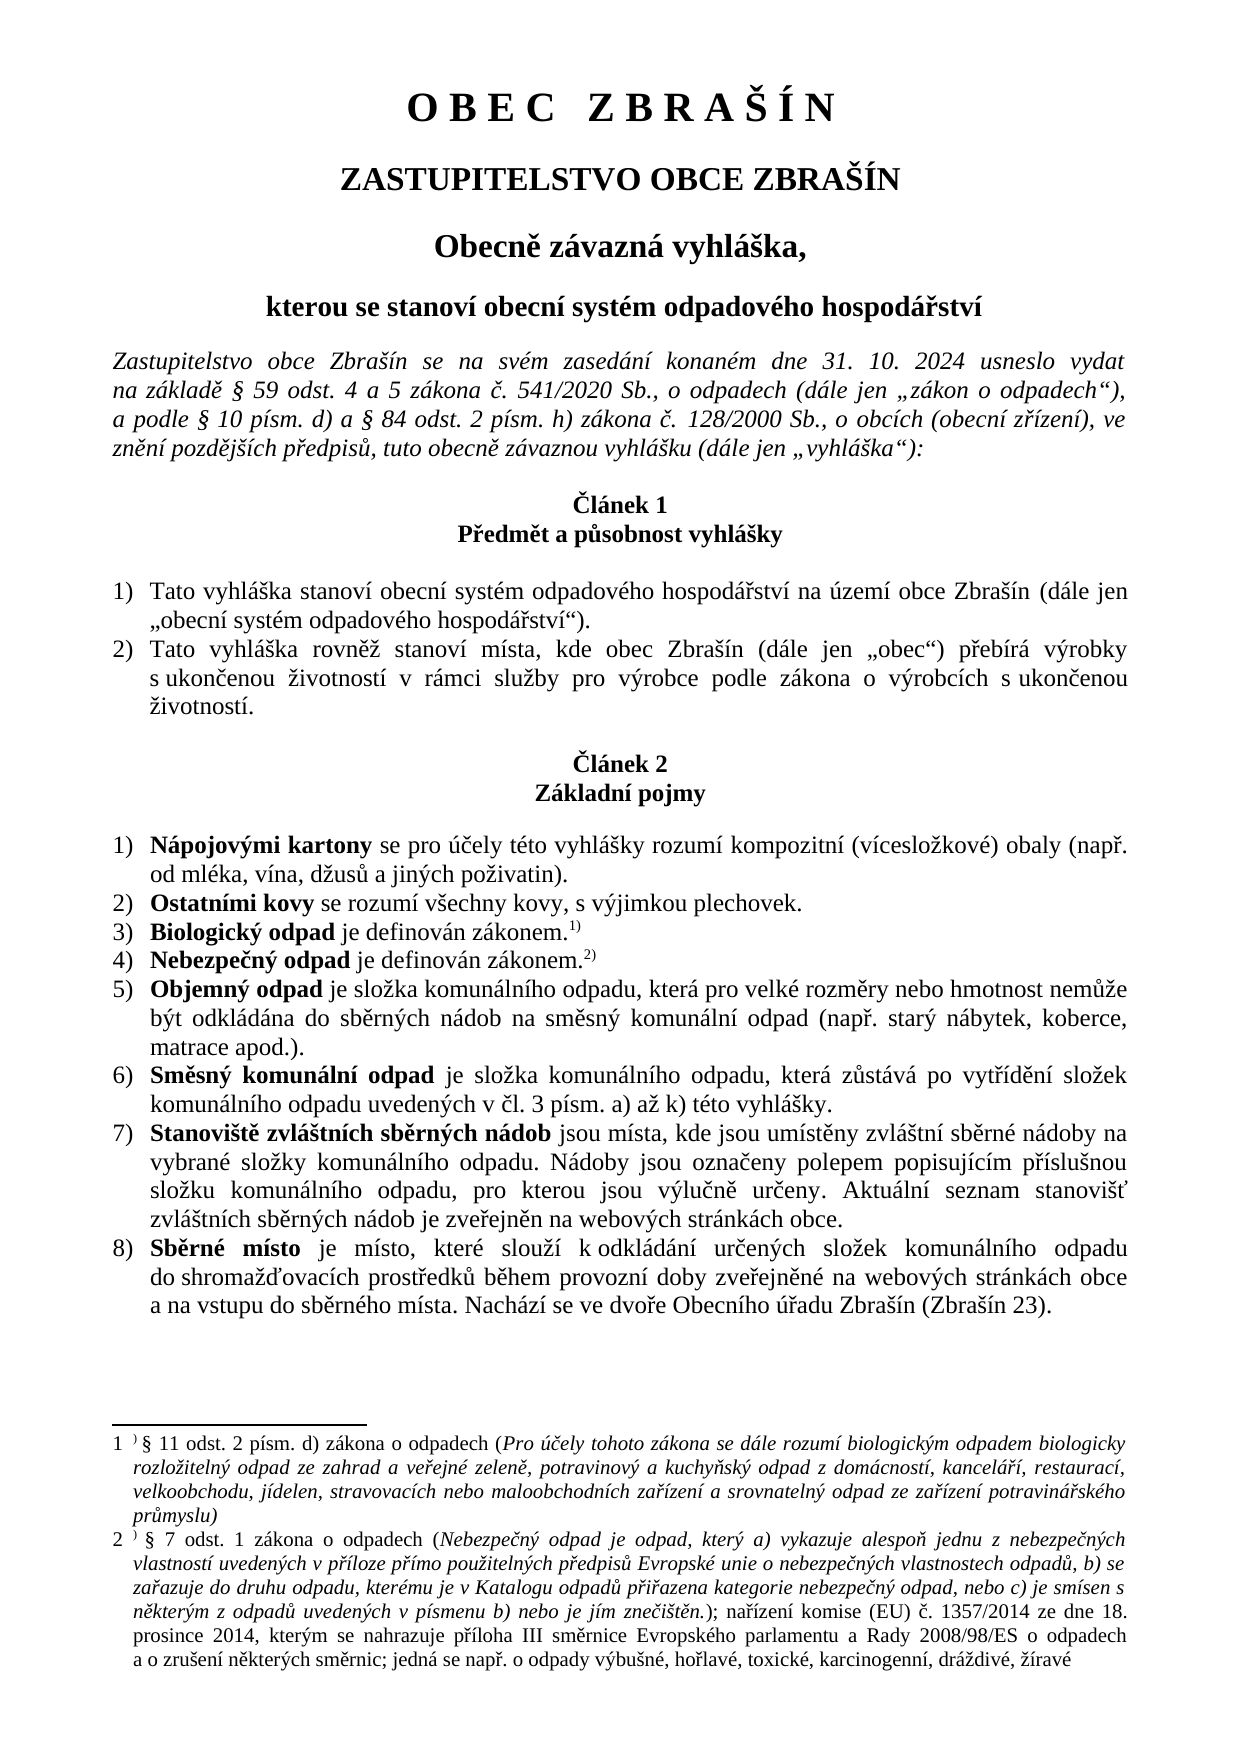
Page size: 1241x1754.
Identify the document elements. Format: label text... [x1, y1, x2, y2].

text Zastupitelstvo obce Zbrašín se na svém zasedání konaném dne 31. 10. 2024 usneslo vydat na základě § 59 odst. 4 a 5 zákona č. 541/2020 Sb., o odpadech (dále jen „zákon o odpadech“), a podle § 10 písm. d) a § 84 odst. 2 písm. h) zákona č. 128/2000 Sb., o obcích (obecní zřízení), ve znění pozdějších předpisů, tuto obecně závaznou vyhlášku (dále jen „vyhláška“): [112, 346, 1128, 461]
text Základní pojmy [112, 778, 1128, 806]
list Stanoviště zvláštních sběrných nádob jsou místa, kde jsou umístěny zvláštní sběrné nádoby na vybrané složky komunálního odpadu. Nádoby jsou označeny polepem popisujícím příslušnou složku komunálního odpadu, pro kterou jsou výlučně určeny. Aktuální seznam stanovišť zvláštních sběrných nádob je zveřejněn na webových stránkách obce. [112, 1118, 1128, 1233]
text Předmět a působnost vyhlášky [112, 519, 1128, 548]
list Tato vyhláška stanoví obecní systém odpadového hospodářství na území obce Zbrašín (dále jen „obecní systém odpadového hospodářství“). [112, 576, 1128, 634]
text Článek 1 [112, 490, 1128, 519]
list Sběrné místo je místo, které slouží k odkládání určených složek komunálního odpadu do shromažďovacích prostředků během provozní doby zveřejněné na webových stránkách obce a na vstupu do sběrného místa. Nachází se ve dvoře Obecního úřadu Zbrašín (Zbrašín 23). [112, 1233, 1128, 1319]
list Objemný odpad je složka komunálního odpadu, která pro velké rozměry nebo hmotnost nemůže být odkládána do sběrných nádob na směsný komunální odpad (např. starý nábytek, koberce, matrace apod.). [112, 974, 1128, 1061]
text Článek 2 [112, 749, 1128, 778]
text Obecně závazná vyhláška, [112, 226, 1128, 265]
list Nebezpečný odpad je definován zákonem.) [112, 946, 1128, 974]
list Ostatními kovy se rozumí všechny kovy, s výjimkou plechovek. [112, 888, 1128, 917]
list Tato vyhláška rovněž stanoví místa, kde obec Zbrašín (dále jen „obec“) přebírá výrobky s ukončenou životností v rámci služby pro výrobce podle zákona o výrobcích s ukončenou životností. [112, 634, 1128, 720]
text kterou se stanoví obecní systém odpadového hospodářství [112, 289, 1128, 322]
subtitle O B E C z b r a š í n [112, 83, 1129, 131]
list Biologický odpad je definován zákonem.) [112, 917, 1128, 946]
list Směsný komunální odpad je složka komunálního odpadu, která zůstává po vytřídění složek komunálního odpadu uvedených v čl. 3 písm. a) až k) této vyhlášky. [112, 1061, 1128, 1118]
list Nápojovými kartony se pro účely této vyhlášky rozumí kompozitní (vícesložkové) obaly (např. od mléka, vína, džusů a jiných poživatin). [112, 831, 1128, 888]
text ZASTUPITELSTVO OBCE ZBRAŠÍN [112, 159, 1128, 198]
